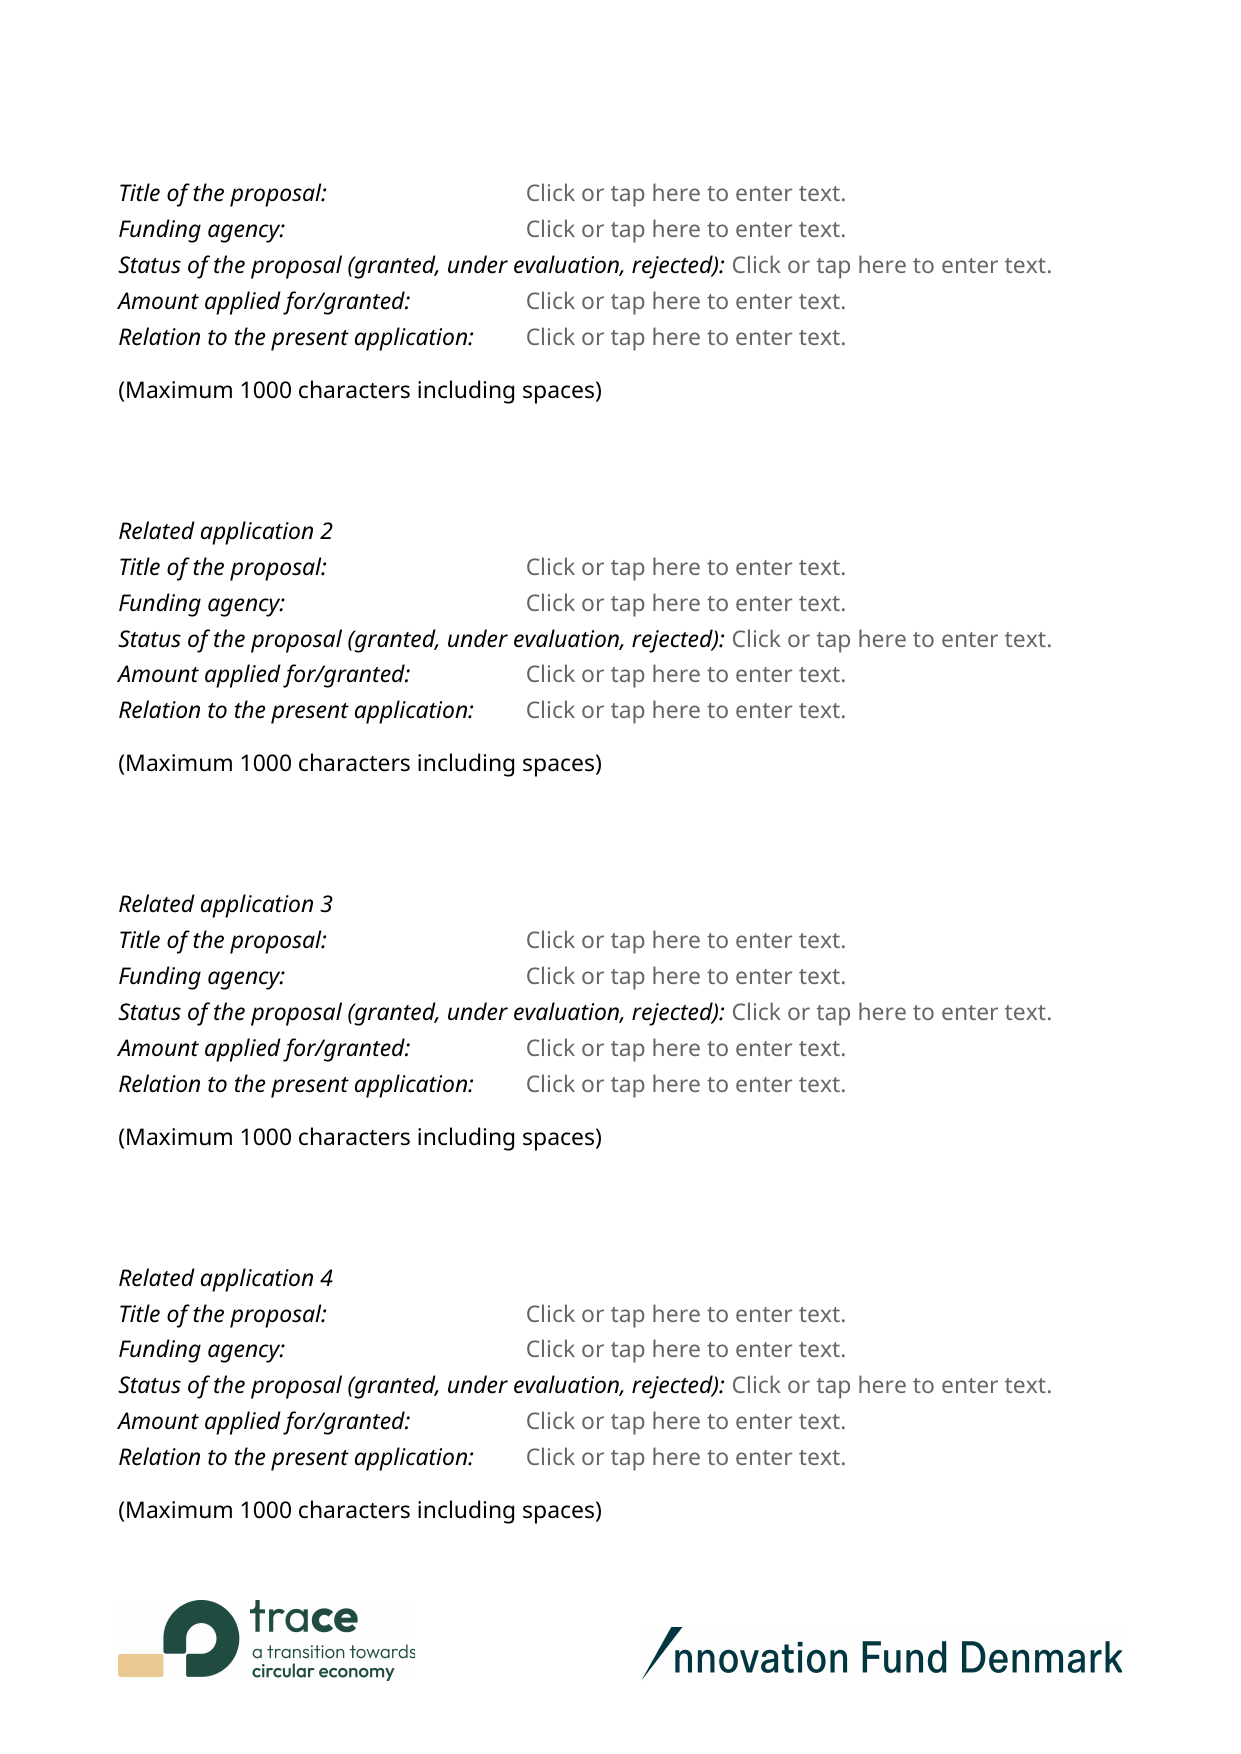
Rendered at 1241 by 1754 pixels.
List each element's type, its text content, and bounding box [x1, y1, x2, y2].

list Related application 4 [118, 1262, 1122, 1293]
text (Maximum 1000 characters including spaces) [118, 747, 1122, 778]
list Funding agency: [118, 960, 1122, 991]
list Related application 2 [118, 515, 1122, 546]
list Related application 3 [118, 888, 1122, 919]
list Amount applied for/granted: [118, 285, 1122, 316]
list Status of the proposal (granted, under evaluation, rejected): [118, 1369, 1122, 1401]
list Amount applied for/granted: [118, 1405, 1122, 1437]
list Amount applied for/granted: [118, 658, 1122, 690]
list Title of the proposal: [118, 551, 1122, 582]
picture [641, 1627, 1123, 1681]
list Funding agency: [118, 213, 1122, 244]
list Title of the proposal: [118, 1297, 1122, 1329]
text (Maximum 1000 characters including spaces) [118, 373, 1122, 405]
list Funding agency: [118, 1333, 1122, 1365]
list Amount applied for/granted: [118, 1032, 1122, 1063]
list Relation to the present application: [118, 1068, 1122, 1099]
picture [118, 1600, 415, 1681]
list Relation to the present application: [118, 1441, 1122, 1472]
text (Maximum 1000 characters including spaces) [118, 1494, 1122, 1525]
list Status of the proposal (granted, under evaluation, rejected): [118, 622, 1122, 654]
list Status of the proposal (granted, under evaluation, rejected): [118, 996, 1122, 1027]
list Funding agency: [118, 587, 1122, 618]
list Relation to the present application: [118, 321, 1122, 352]
text (Maximum 1000 characters including spaces) [118, 1120, 1122, 1152]
list Title of the proposal: [118, 177, 1122, 208]
list Status of the proposal (granted, under evaluation, rejected): [118, 249, 1122, 280]
list Title of the proposal: [118, 924, 1122, 955]
list Relation to the present application: [118, 694, 1122, 726]
